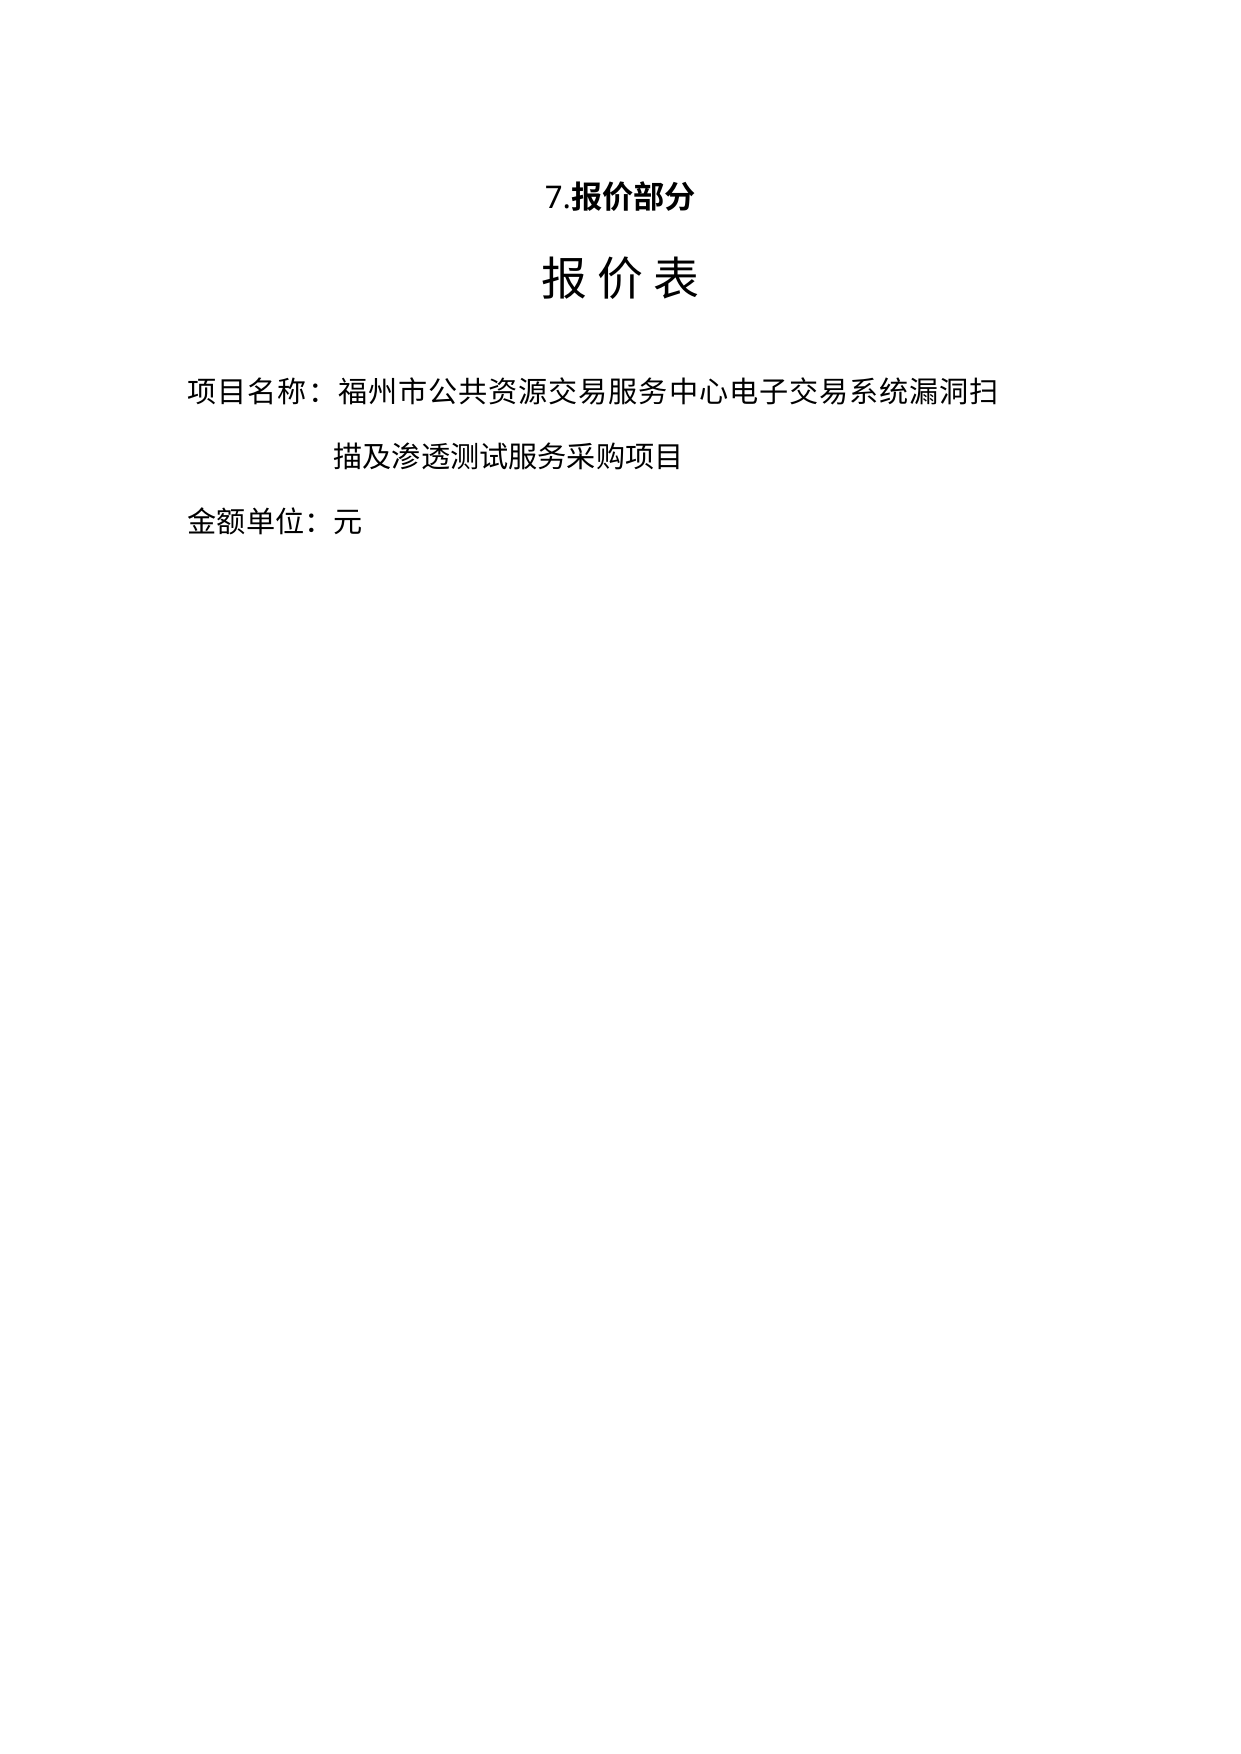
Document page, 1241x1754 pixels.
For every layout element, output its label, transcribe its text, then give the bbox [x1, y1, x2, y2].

text 7.报价部分 [187, 162, 1053, 227]
text 项目名称：福州市公共资源交易服务中心电子交易系统漏洞扫描及渗透测试服务采购项目 [187, 357, 1000, 487]
text 金额单位：元 [187, 487, 1000, 552]
text 报 价 表 [187, 227, 1053, 324]
